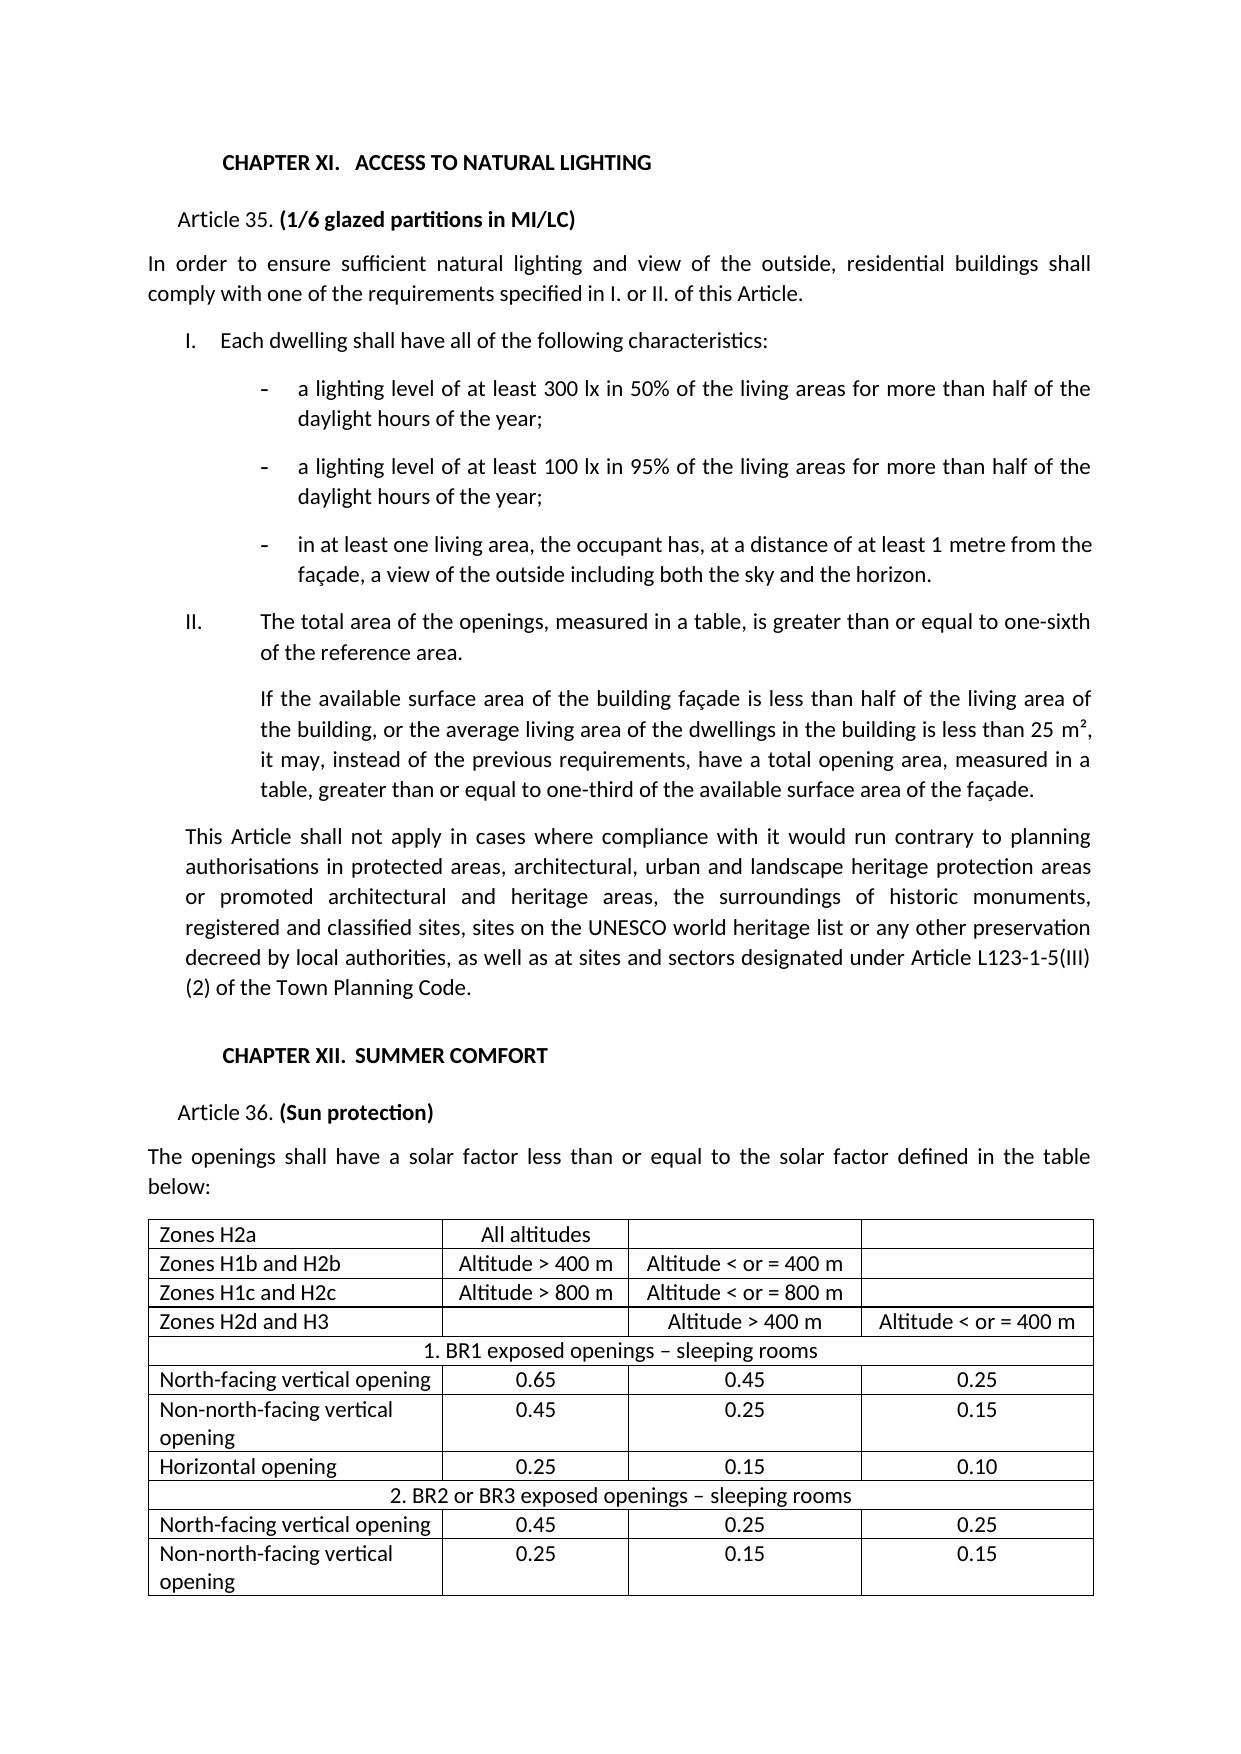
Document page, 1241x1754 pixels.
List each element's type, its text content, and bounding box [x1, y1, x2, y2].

table_cell Zones H1b and H2b [149, 1249, 442, 1277]
table_cell 0.45 [443, 1510, 628, 1538]
table_cell 0.65 [443, 1366, 628, 1394]
table_cell Altitude > 400 m [443, 1249, 628, 1277]
table_cell 0.15 [862, 1395, 1093, 1451]
table_cell [862, 1279, 1093, 1306]
table_cell Altitude > 400 m [629, 1308, 861, 1336]
text The openings shall have a solar factor less than or equal to the solar factor defined in the table below: [148, 1142, 1093, 1200]
text In order to ensure sufficient natural lighting and view of the outside, residential buildings shall comply with one of the requirements specified in I. or II. of this Article. [148, 249, 1093, 307]
list a lighting level of at least 300 lx in 50% of the living areas for more than half of the daylight hours of the year; [260, 373, 1093, 432]
table_cell North-facing vertical opening [149, 1510, 442, 1538]
table_cell 0.10 [862, 1452, 1093, 1480]
subtitle Article 36. (Sun protection) [176, 1096, 1093, 1127]
list The total area of the openings, measured in a table, is greater than or equal to one-sixth of the reference area. [185, 607, 1093, 666]
table_cell 0.15 [629, 1539, 861, 1595]
table_header [629, 1220, 861, 1248]
table_cell Non-north-facing vertical opening [149, 1395, 442, 1451]
table_cell 2. BR2 or BR3 exposed openings – sleeping rooms [149, 1481, 1093, 1509]
table_cell 1. BR1 exposed openings – sleeping rooms [149, 1337, 1093, 1364]
table_cell Altitude < or = 400 m [862, 1308, 1093, 1336]
table_cell 0.25 [443, 1452, 628, 1480]
table_cell [862, 1249, 1093, 1277]
table_header All altitudes [443, 1220, 628, 1248]
list Each dwelling shall have all of the following characteristics: [185, 326, 1093, 354]
text This Article shall not apply in cases where compliance with it would run contrary to planning authorisations in protected areas, architectural, urban and landscape heritage protection areas or promoted architectural and heritage areas, the surroundings of historic monuments, registered and classified sites, sites on the UNESCO world heritage list or any other preservation decreed by local authorities, as well as at sites and sectors designated under Article L123-1-5(III)(2) of the Town Planning Code. [185, 822, 1093, 1001]
table_cell North-facing vertical opening [149, 1366, 442, 1394]
table_cell [443, 1308, 628, 1336]
table_cell Altitude > 800 m [443, 1279, 628, 1306]
list a lighting level of at least 100 lx in 95% of the living areas for more than half of the daylight hours of the year; [260, 451, 1093, 510]
table_cell Horizontal opening [149, 1452, 442, 1480]
list in at least one living area, the occupant has, at a distance of at least 1 metre from the façade, a view of the outside including both the sky and the horizon. [260, 529, 1093, 588]
table_cell 0.45 [443, 1395, 628, 1451]
subtitle CHAPTER XII. SUMMER COMFORT [222, 1041, 1093, 1069]
subtitle Article 35. (1/6 glazed partitions in MI/LC) [176, 203, 1093, 234]
table_cell Zones H1c and H2c [149, 1279, 442, 1306]
table_cell 0.25 [443, 1539, 628, 1595]
table_cell 0.25 [629, 1510, 861, 1538]
table_cell Zones H2d and H3 [149, 1308, 442, 1336]
subtitle CHAPTER XI. ACCESS TO NATURAL LIGHTING [222, 148, 1093, 176]
table_cell 0.25 [862, 1366, 1093, 1394]
table_header [862, 1220, 1093, 1248]
table_cell 0.15 [862, 1539, 1093, 1595]
table_cell Non-north-facing vertical opening [149, 1539, 442, 1595]
table_cell Altitude < or = 400 m [629, 1249, 861, 1277]
table_cell Altitude < or = 800 m [629, 1279, 861, 1306]
table_header Zones H2a [149, 1220, 442, 1248]
table_cell 0.15 [629, 1452, 861, 1480]
table_cell 0.45 [629, 1366, 861, 1394]
table_cell 0.25 [629, 1395, 861, 1451]
table_cell 0.25 [862, 1510, 1093, 1538]
text If the available surface area of the building façade is less than half of the living area of the building, or the average living area of the dwellings in the building is less than 25 m², it may, instead of the previous requirements, have a total opening area, measured in a table, greater than or equal to one-third of the available surface area of the façade. [260, 684, 1093, 803]
